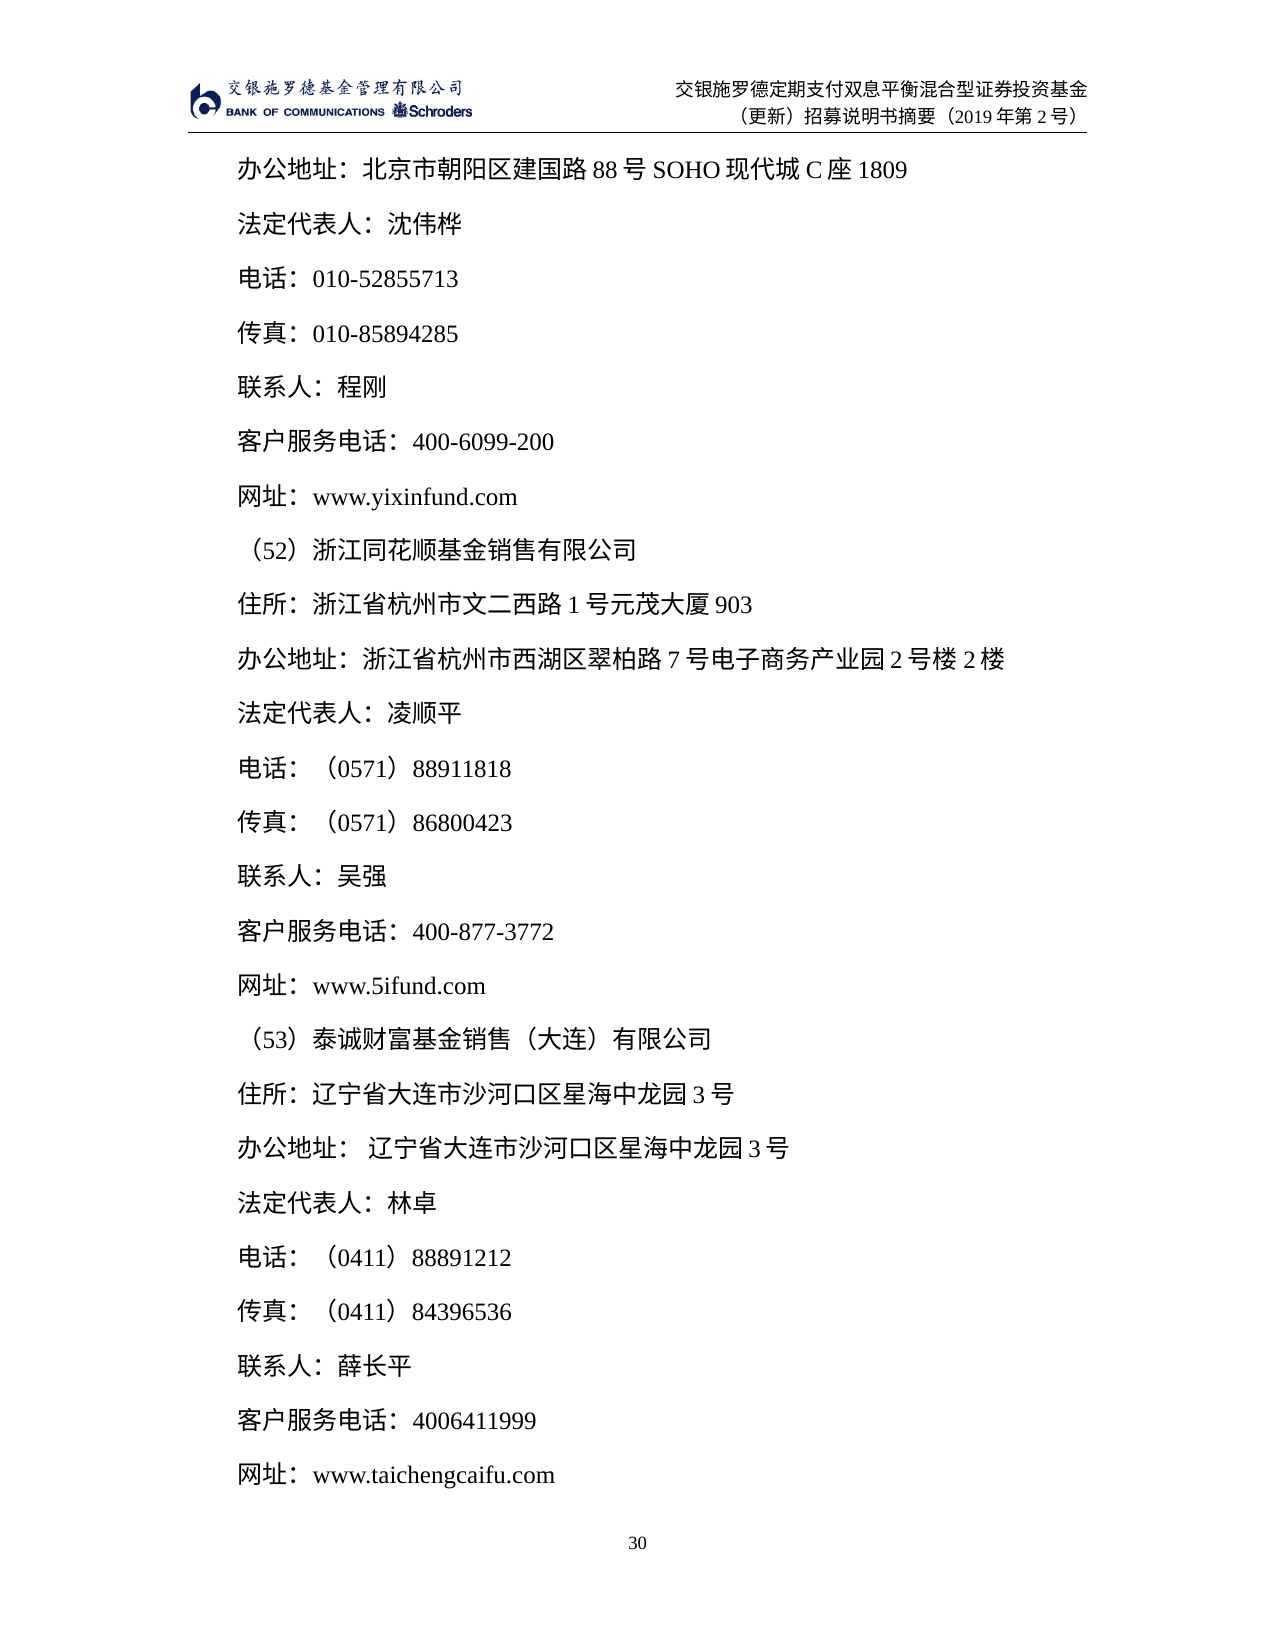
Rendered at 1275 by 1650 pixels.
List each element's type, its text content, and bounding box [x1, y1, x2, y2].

text 联系人：程刚 [187, 367, 1087, 404]
text 网址：www.taichengcaifu.com [187, 1455, 1087, 1491]
text 传真：010-85894285 [187, 313, 1087, 349]
text 网址：www.yixinfund.com [187, 476, 1087, 512]
text 客户服务电话：4006411999 [187, 1401, 1087, 1437]
picture [190, 79, 472, 119]
text 电话：（0411）88891212 [187, 1237, 1087, 1274]
text 网址：www.5ifund.com [187, 966, 1087, 1002]
text 法定代表人：林卓 [187, 1183, 1087, 1219]
text 办公地址：北京市朝阳区建国路88号SOHO现代城C座1809 [187, 150, 1087, 186]
text 客户服务电话：400-877-3772 [187, 911, 1087, 947]
text 联系人：薛长平 [187, 1346, 1087, 1382]
text 传真：（0571）86800423 [187, 802, 1087, 839]
text 传真：（0411）84396536 [187, 1292, 1087, 1328]
text 办公地址： 辽宁省大连市沙河口区星海中龙园3号 [187, 1129, 1087, 1165]
text 办公地址：浙江省杭州市西湖区翠柏路7号电子商务产业园2号楼 2楼 [187, 639, 1087, 676]
text 客户服务电话：400-6099-200 [187, 422, 1087, 458]
text （52）浙江同花顺基金销售有限公司 [187, 531, 1087, 567]
text 住所：浙江省杭州市文二西路1号元茂大厦903 [187, 585, 1087, 621]
text （53）泰诚财富基金销售（大连）有限公司 [187, 1020, 1087, 1056]
text 联系人：吴强 [187, 857, 1087, 893]
text 法定代表人：凌顺平 [187, 694, 1087, 730]
text 住所：辽宁省大连市沙河口区星海中龙园3号 [187, 1074, 1087, 1111]
text 法定代表人：沈伟桦 [187, 204, 1087, 241]
text 电话：（0571）88911818 [187, 748, 1087, 784]
text 电话：010-52855713 [187, 259, 1087, 295]
